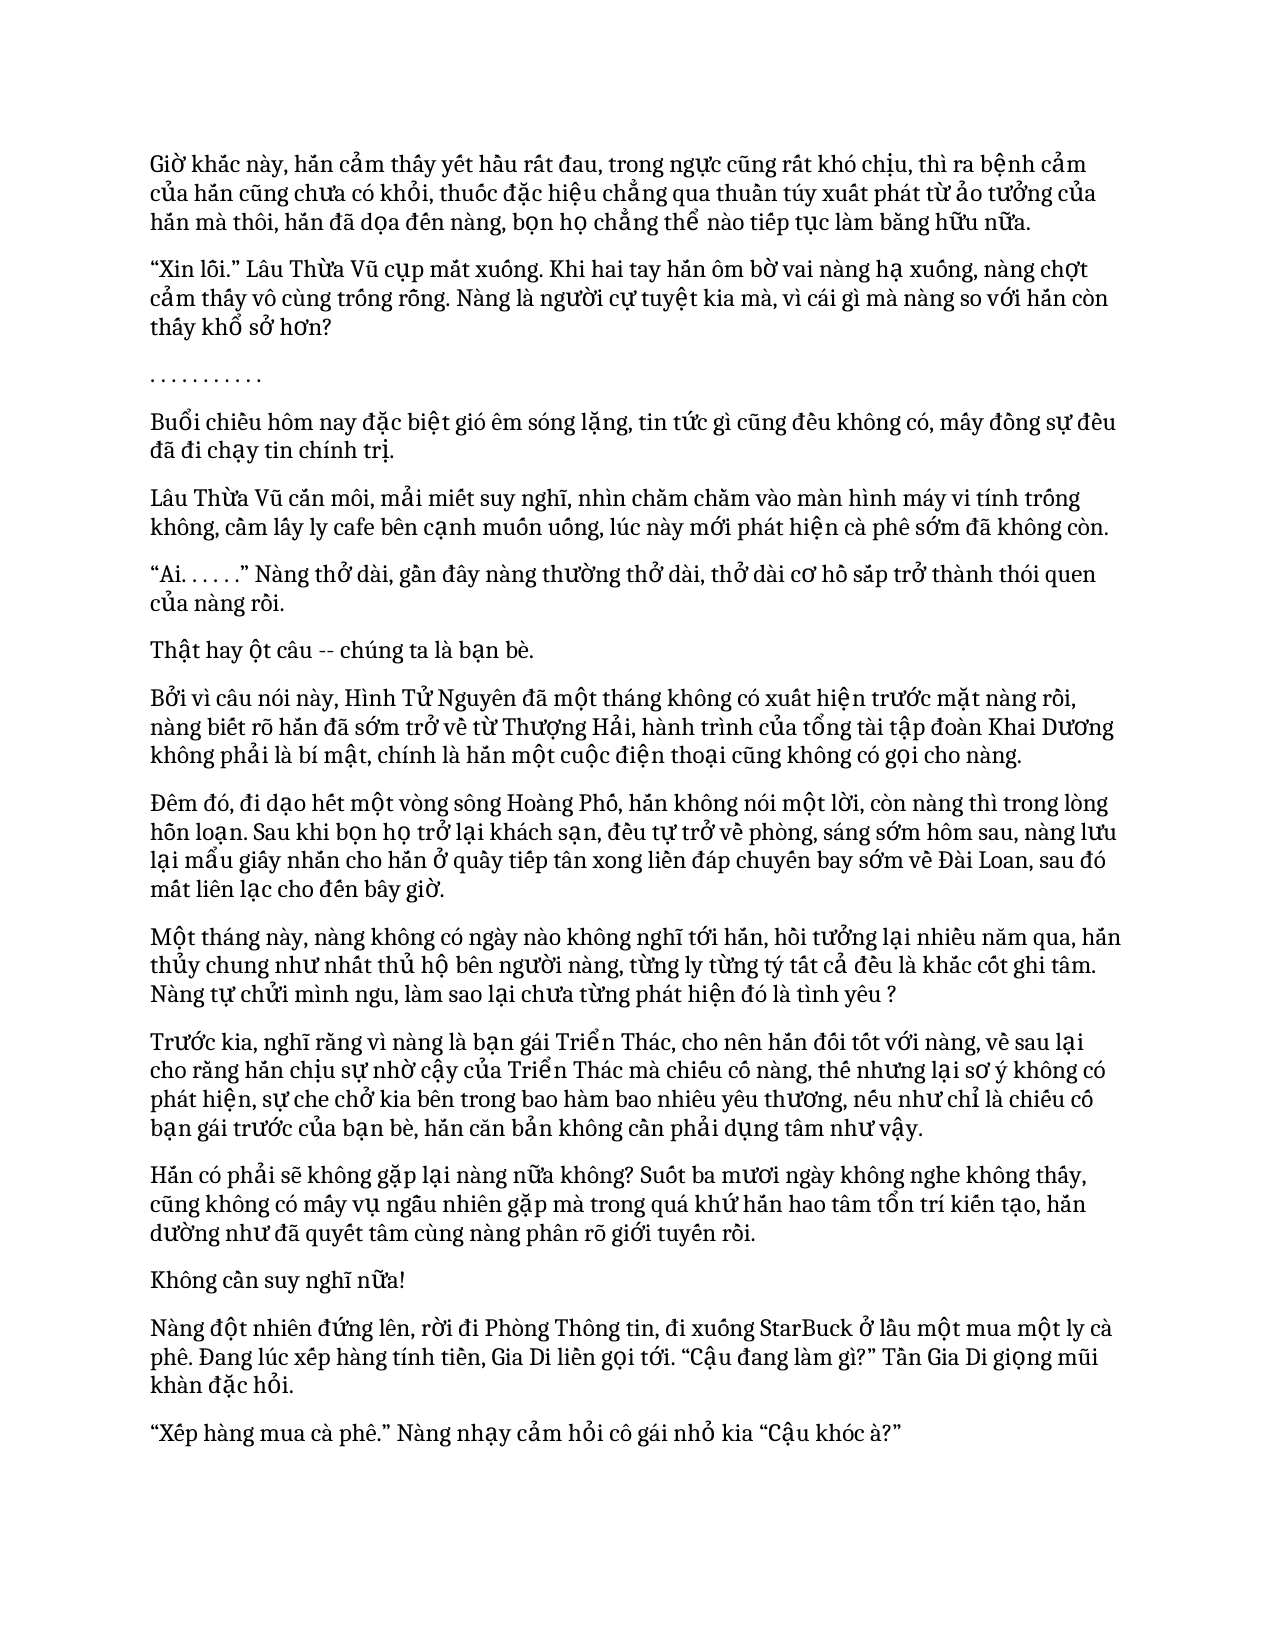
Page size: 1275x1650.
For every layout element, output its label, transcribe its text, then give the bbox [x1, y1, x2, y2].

text “Xếp hàng mua cà phê.” Nàng nhạy cảm hỏi cô gái nhỏ kia “Cậu khóc à?” [150, 1419, 1125, 1447]
text Nàng đột nhiên đứng lên, rời đi Phòng Thông tin, đi xuống StarBuck ở lầu một mua một ly cà phê. Đang lúc xếp hàng tính tiền, Gia Di liền gọi tới. “Cậu đang làm gì?” Tần Gia Di giọng mũi khàn đặc hỏi. [150, 1314, 1125, 1400]
text Đêm đó, đi dạo hết một vòng sông Hoàng Phố, hắn không nói một lời, còn nàng thì trong lòng hỗn loạn. Sau khi bọn họ trở lại khách sạn, đều tự trở về phòng, sáng sớm hôm sau, nàng lưu lại mẩu giấy nhắn cho hắn ở quầy tiếp tân xong liền đáp chuyến bay sớm về Đài Loan, sau đó mất liên lạc cho đến bây giờ. [150, 789, 1125, 904]
text Không cần suy nghĩ nữa! [150, 1266, 1125, 1295]
text “Xin lỗi.” Lâu Thừa Vũ cụp mắt xuống. Khi hai tay hắn ôm bờ vai nàng hạ xuống, nàng chợt cảm thấy vô cùng trống rỗng. Nàng là người cự tuyệt kia mà, vì cái gì mà nàng so với hắn còn thấy khổ sở hơn? [150, 255, 1125, 341]
text Giờ khắc này, hắn cảm thấy yết hầu rất đau, trong ngực cũng rất khó chịu, thì ra bệnh cảm của hắn cũng chưa có khỏi, thuốc đặc hiệu chẳng qua thuần túy xuất phát từ ảo tưởng của hắn mà thôi, hắn đã dọa đến nàng, bọn họ chẳng thể nào tiếp tục làm bằng hữu nữa. [150, 150, 1125, 236]
text . . . . . . . . . . . [150, 360, 1125, 389]
text Thật hay ột câu -- chúng ta là bạn bè. [150, 636, 1125, 665]
text “Ai. . . . . .” Nàng thở dài, gần đây nàng thường thở dài, thở dài cơ hồ sắp trở thành thói quen của nàng rồi. [150, 560, 1125, 617]
text Hắn có phải sẽ không gặp lại nàng nữa không? Suốt ba mươi ngày không nghe không thấy, cũng không có mấy vụ ngẫu nhiên gặp mà trong quá khứ hắn hao tâm tổn trí kiến tạo, hắn dường như đã quyết tâm cùng nàng phân rõ giới tuyến rồi. [150, 1161, 1125, 1247]
text Buổi chiều hôm nay đặc biệt gió êm sóng lặng, tin tức gì cũng đều không có, mấy đồng sự đều đã đi chạy tin chính trị. [150, 407, 1125, 465]
text Bởi vì câu nói này, Hình Tử Nguyên đã một tháng không có xuất hiện trước mặt nàng rồi, nàng biết rõ hắn đã sớm trở về từ Thượng Hải, hành trình của tổng tài tập đoàn Khai Dương không phải là bí mật, chính là hắn một cuộc điện thoại cũng không có gọi cho nàng. [150, 684, 1125, 770]
text Một tháng này, nàng không có ngày nào không nghĩ tới hắn, hồi tưởng lại nhiều năm qua, hắn thủy chung như nhất thủ hộ bên người nàng, từng ly từng tý tất cả đều là khắc cốt ghi tâm. Nàng tự chửi mình ngu, làm sao lại chưa từng phát hiện đó là tình yêu ? [150, 922, 1125, 1009]
text Trước kia, nghĩ rằng vì nàng là bạn gái Triển Thác, cho nên hắn đối tốt với nàng, về sau lại cho rằng hắn chịu sự nhờ cậy của Triển Thác mà chiếu cố nàng, thế nhưng lại sơ ý không có phát hiện, sự che chở kia bên trong bao hàm bao nhiêu yêu thương, nếu như chỉ là chiếu cố bạn gái trước của bạn bè, hắn căn bản không cần phải dụng tâm như vậy. [150, 1027, 1125, 1142]
text Lâu Thừa Vũ cắn môi, mải miết suy nghĩ, nhìn chằm chằm vào màn hình máy vi tính trống không, cầm lấy ly cafe bên cạnh muốn uống, lúc này mới phát hiện cà phê sớm đã không còn. [150, 484, 1125, 541]
